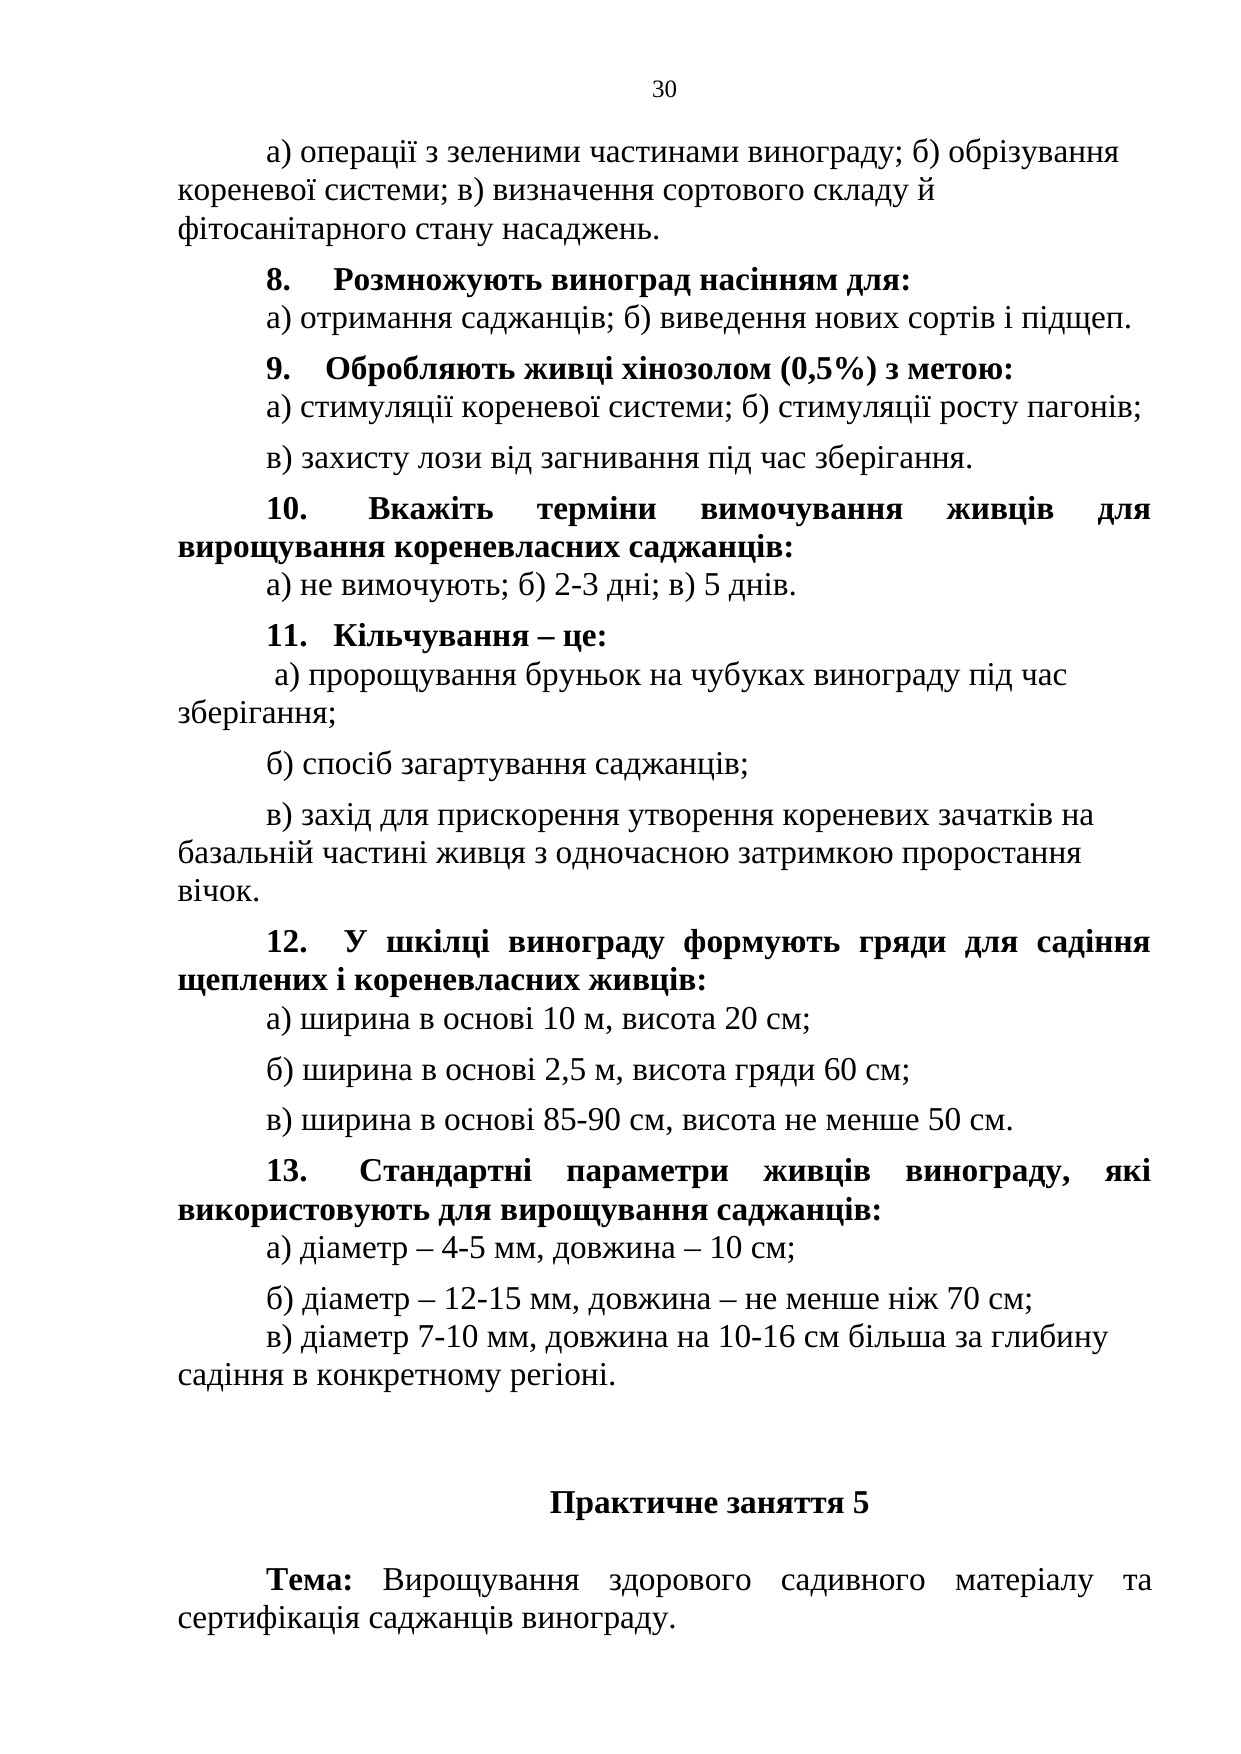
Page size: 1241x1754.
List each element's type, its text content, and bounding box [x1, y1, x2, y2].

text в) ширина в основі 85-, висота не менше . [177, 1100, 1152, 1138]
text в) захисту лози від загнивання під час зберігання. [177, 437, 1152, 476]
text а) ширина в основі , висота ; [177, 998, 1152, 1036]
text б) діаметр – 12-, довжина – не менше ніж ; [177, 1278, 1152, 1316]
list Кільчування – це: [177, 616, 1152, 654]
text в) діаметр 7-, довжина на 10- більша за глибину садіння в конкретному регіоні. [177, 1316, 1152, 1393]
list Розмножують виноград насінням для: [177, 259, 1152, 297]
list Обробляють живці хінозолом (0,5%) з метою: [177, 348, 1152, 386]
list Стандартні параметри живців винограду, які використовують для вирощування саджанців: [177, 1151, 1152, 1227]
text Тема: Вирощування здорового садивного матеріалу та сертифікація саджанців винограду. [177, 1559, 1153, 1636]
text а) не вимочують; б) 2-3 дні; в) 5 днів. [177, 565, 1152, 603]
list Вкажіть терміни вимочування живців для вирощування кореневласних саджанців: [177, 488, 1152, 565]
text а) отримання саджанців; б) виведення нових сортів і підщеп. [177, 297, 1152, 336]
text а) стимуляції кореневої системи; б) стимуляції росту пагонів; [177, 386, 1152, 425]
text а) діаметр – 4-, довжина – ; [177, 1227, 1152, 1266]
text а) пророщування бруньок на чубуках винограду під час зберігання; [177, 654, 1152, 731]
text Практичне заняття 5 [177, 1482, 1153, 1521]
text б) спосіб загартування саджанців; [177, 743, 1152, 781]
text б) ширина в основі , висота гряди ; [177, 1049, 1152, 1087]
list У шкілці винограду формують гряди для садіння щеплених і кореневласних живців: [177, 921, 1152, 998]
text а) операції з зеленими частинами винограду; б) обрізування кореневої системи; в) визначення сортового складу й фітосанітарного стану насаджень. [177, 131, 1152, 246]
text в) захід для прискорення утворення кореневих зачатків на базальній частині живця з одночасною затримкою проростання вічок. [177, 794, 1152, 909]
